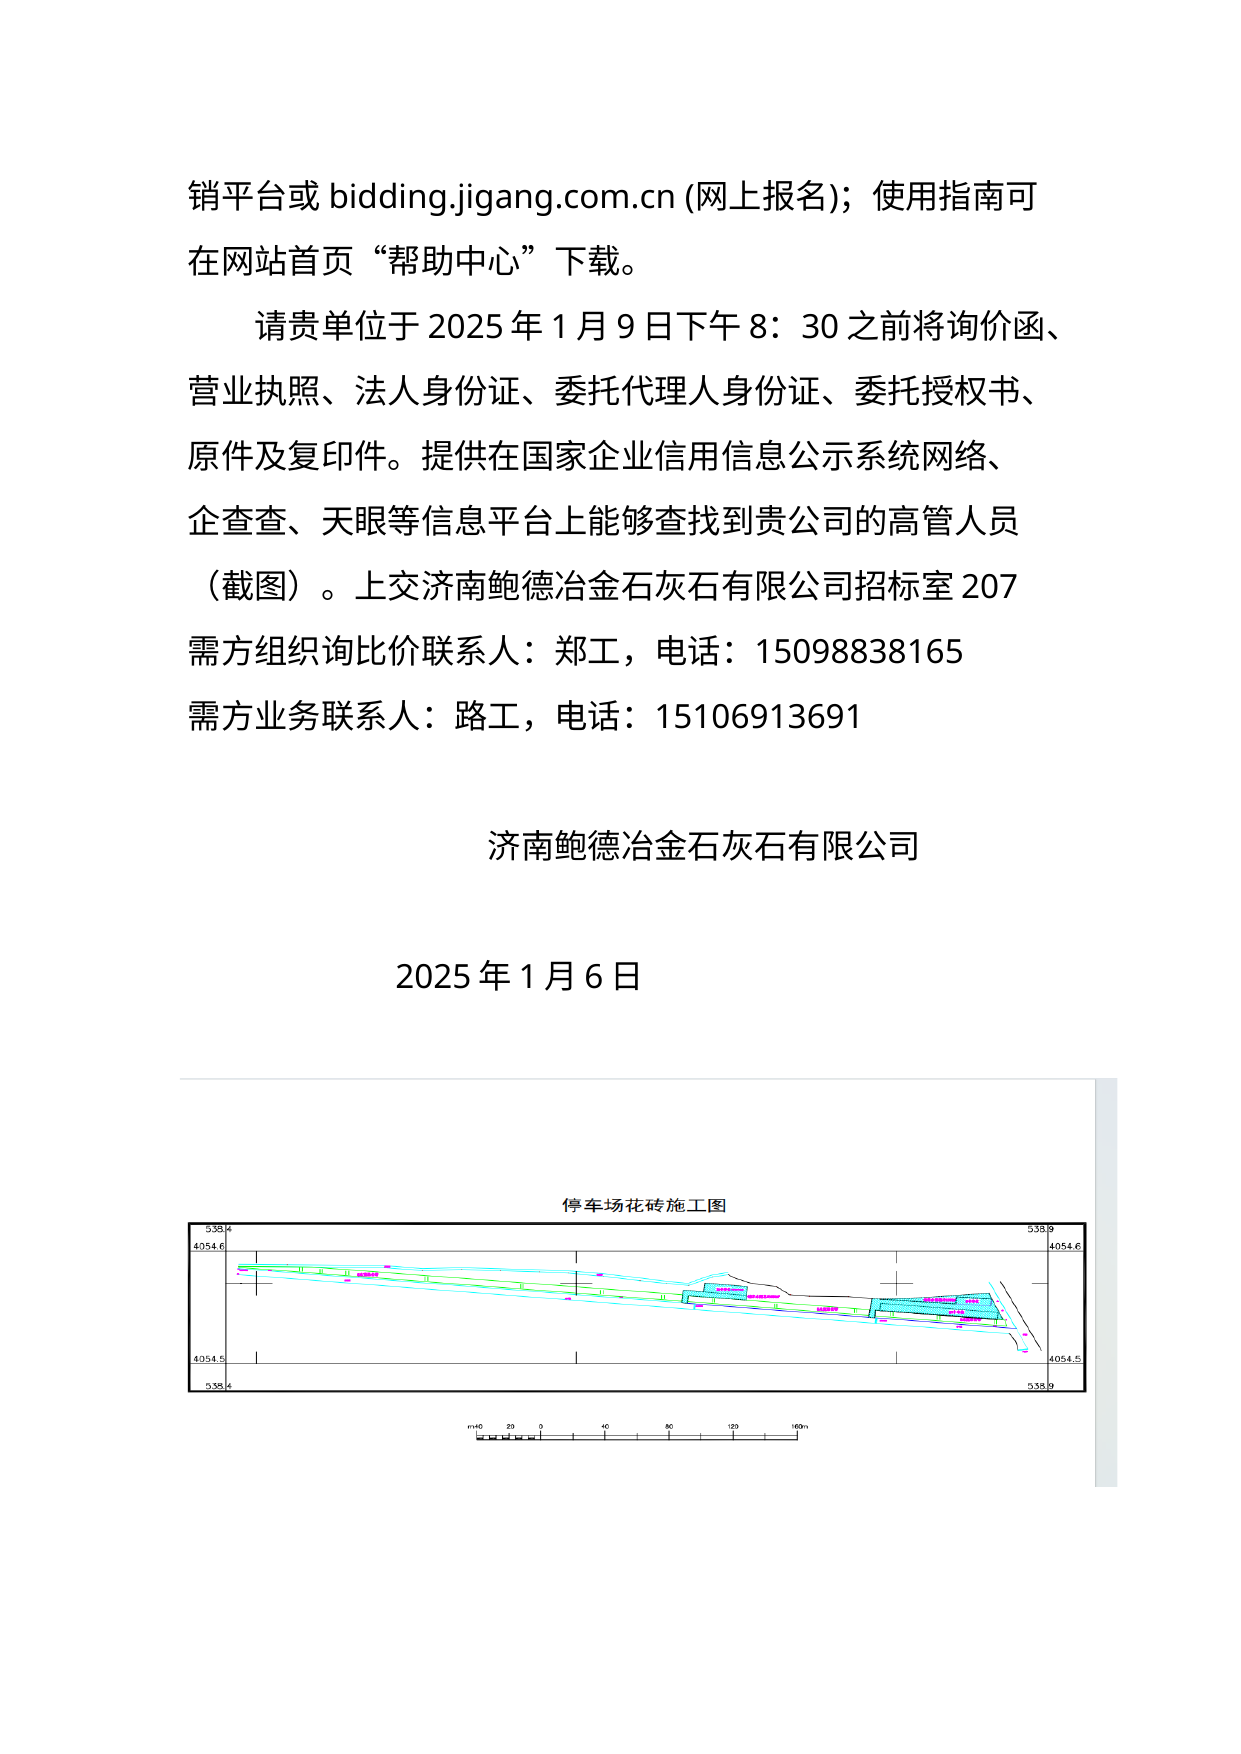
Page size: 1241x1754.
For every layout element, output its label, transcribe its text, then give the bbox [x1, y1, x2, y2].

picture [179, 1078, 1118, 1487]
list 需方组织询比价联系人：郑工，电话：15098838165 [187, 617, 1053, 682]
list 济南鲍德冶金石灰石有限公司 [187, 812, 1053, 877]
list 请贵单位于2025年1月9日下午8：30之前将询价函、营业执照、法人身份证、委托代理人身份证、委托授权书、原件及复印件。提供在国家企业信用信息公示系统网络、企查查、天眼等信息平台上能够查找到贵公司的高管人员（截图）。上交济南鲍德冶金石灰石有限公司招标室207 [187, 292, 1053, 617]
list 2025年1月6日 [187, 942, 1053, 1007]
list 需方业务联系人：路工，电话：15106913691 [187, 682, 1053, 747]
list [187, 162, 1053, 292]
